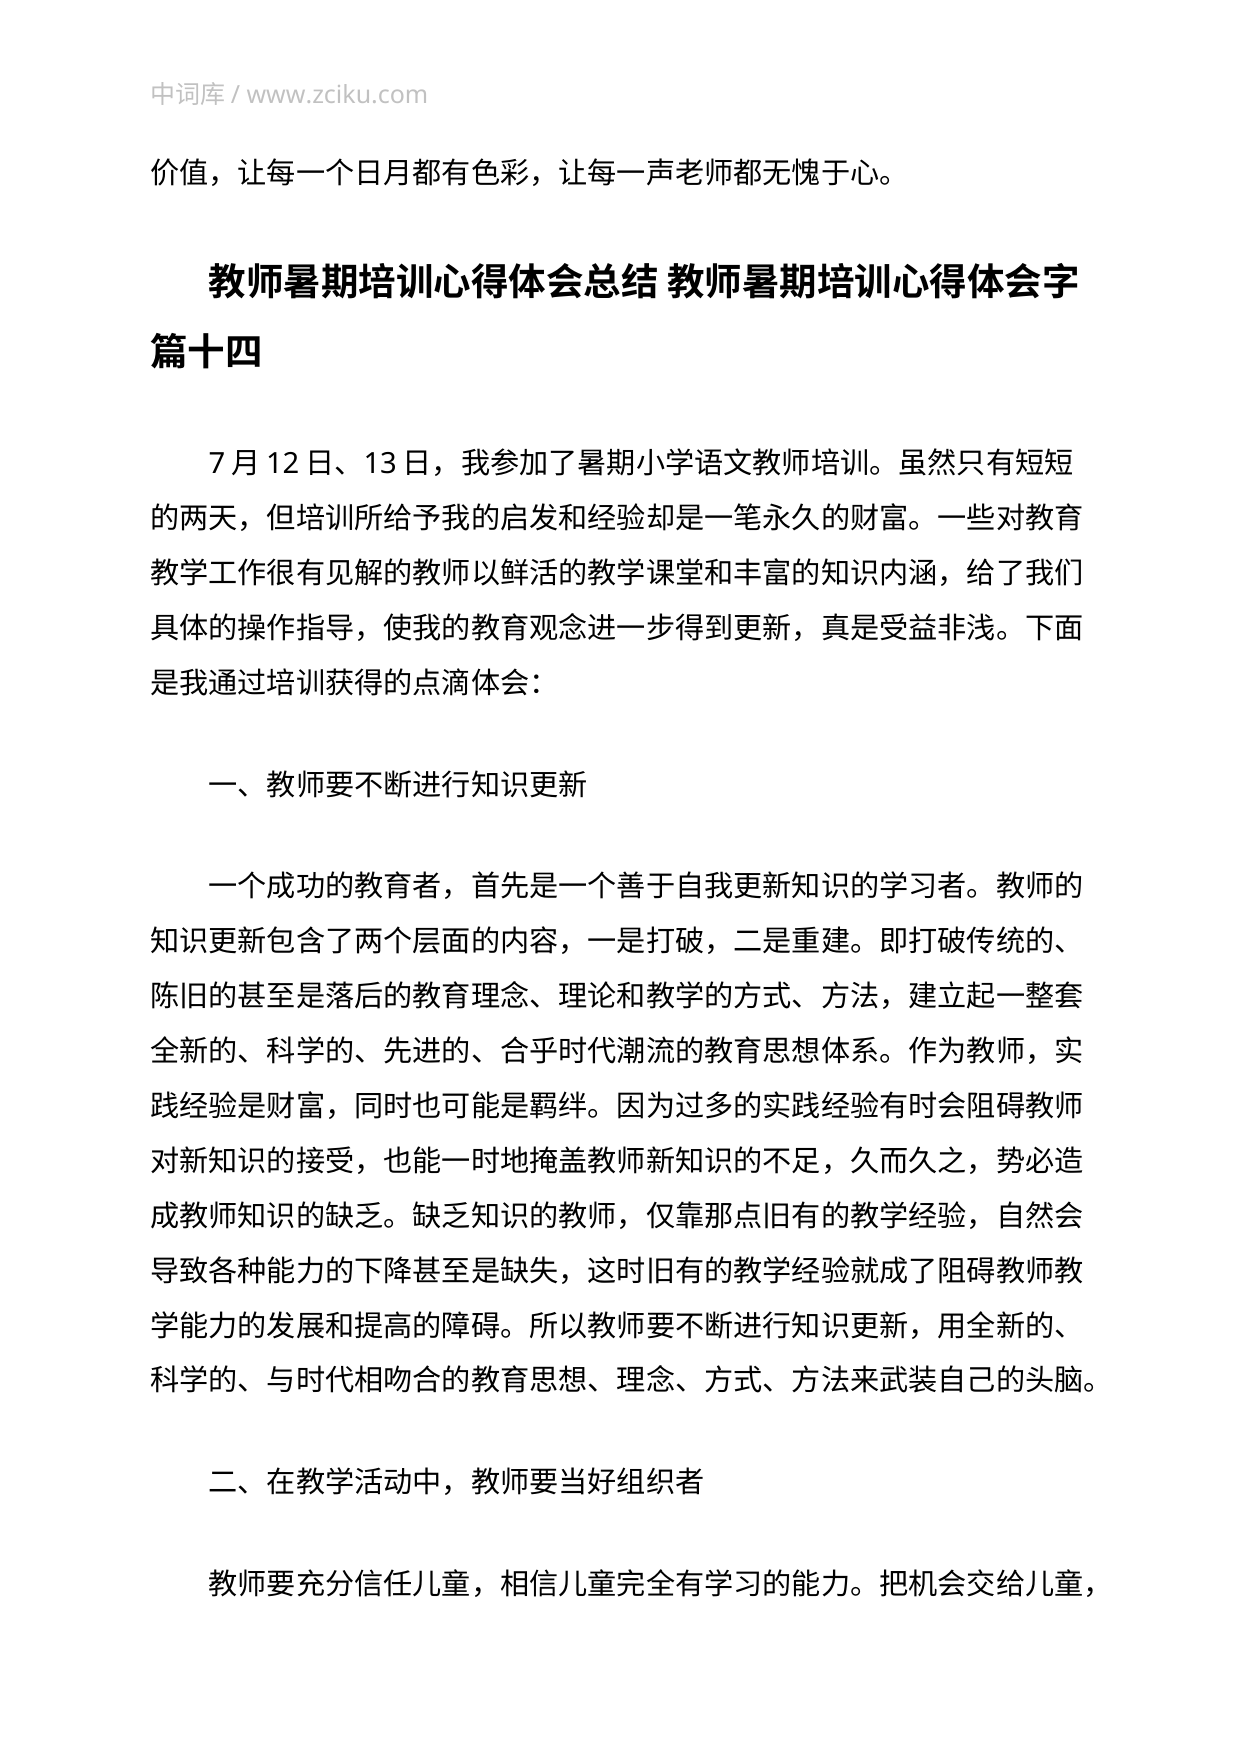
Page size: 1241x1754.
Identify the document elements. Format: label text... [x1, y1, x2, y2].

text 7月12日、13日，我参加了暑期小学语文教师培训。虽然只有短短的两天，但培训所给予我的启发和经验却是一笔永久的财富。一些对教育教学工作很有见解的教师以鲜活的教学课堂和丰富的知识内涵，给了我们具体的操作指导，使我的教育观念进一步得到更新，真是受益非浅。下面是我通过培训获得的点滴体会： [150, 440, 1090, 702]
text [150, 1561, 1090, 1603]
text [150, 150, 1090, 192]
text 二、在教学活动中，教师要当好组织者 [150, 1459, 1090, 1501]
text 一、教师要不断进行知识更新 [150, 761, 1090, 803]
text 教师暑期培训心得体会总结 教师暑期培训心得体会字篇十四 [150, 252, 1090, 377]
text 一个成功的教育者，首先是一个善于自我更新知识的学习者。教师的知识更新包含了两个层面的内容，一是打破，二是重建。即打破传统的、陈旧的甚至是落后的教育理念、理论和教学的方式、方法，建立起一整套全新的、科学的、先进的、合乎时代潮流的教育思想体系。作为教师，实践经验是财富，同时也可能是羁绊。因为过多的实践经验有时会阻碍教师对新知识的接受，也能一时地掩盖教师新知识的不足，久而久之，势必造成教师知识的缺乏。缺乏知识的教师，仅靠那点旧有的教学经验，自然会导致各种能力的下降甚至是缺失，这时旧有的教学经验就成了阻碍教师教学能力的发展和提高的障碍。所以教师要不断进行知识更新，用全新的、科学的、与时代相吻合的教育思想、理念、方式、方法来武装自己的头脑。 [150, 863, 1090, 1399]
